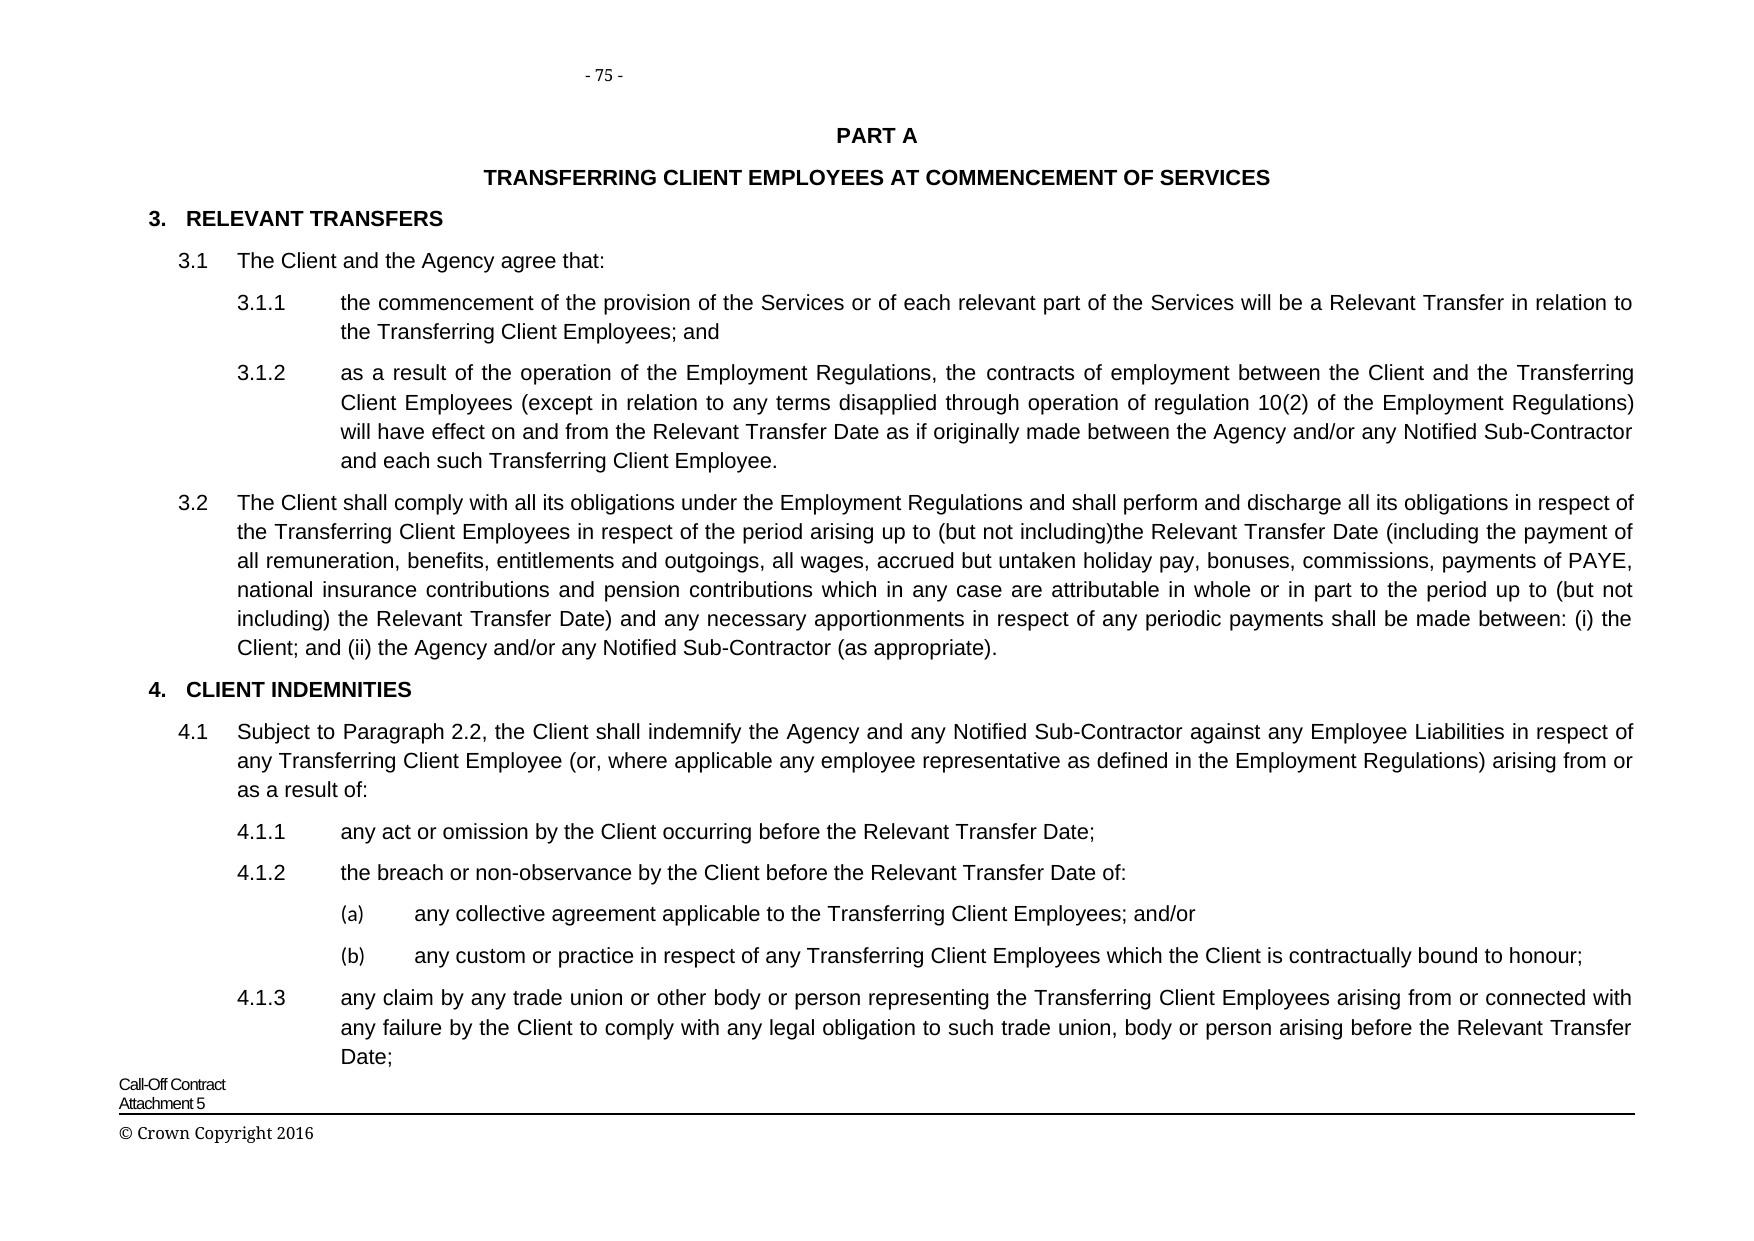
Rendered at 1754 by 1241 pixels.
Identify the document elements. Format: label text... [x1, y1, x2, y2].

text The Client and the Agency agree that: [178, 244, 1635, 273]
subtitle Client INDEMNITIES [148, 673, 1635, 702]
text as a result of the operation of the Employment Regulations, the contracts of employment between the Client and the Transferring Client Employees (except in relation to any terms disapplied through operation of regulation 10(2) of the Employment Regulations) will have effect on and from the Relevant Transfer Date as if originally made between the Agency and/or any Notified Sub-Contractor and each such Transferring Client Employee. [237, 356, 1635, 473]
subtitle RELEVANT TRANSFERS [148, 202, 1635, 231]
text any claim by any trade union or other body or person representing the Transferring Client Employees arising from or connected with any failure by the Client to comply with any legal obligation to such trade union, body or person arising before the Relevant Transfer Date; [237, 981, 1635, 1069]
text Subject to Paragraph 2.2, the Client shall indemnify the Agency and any Notified Sub-Contractor against any Employee Liabilities in respect of any Transferring Client Employee (or, where applicable any employee representative as defined in the Employment Regulations) arising from or as a result of: [178, 714, 1635, 802]
text the commencement of the provision of the Services or of each relevant part of the Services will be a Relevant Transfer in relation to the Transferring Client Employees; and [237, 285, 1635, 344]
text any act or omission by the Client occurring before the Relevant Transfer Date; [237, 814, 1635, 844]
text any collective agreement applicable to the Transferring Client Employees; and/or [340, 898, 1635, 927]
text PART A [119, 119, 1635, 148]
text The Client shall comply with all its obligations under the Employment Regulations and shall perform and discharge all its obligations in respect of the Transferring Client Employees in respect of the period arising up to (but not including)the Relevant Transfer Date (including the payment of all remuneration, benefits, entitlements and outgoings, all wages, accrued but untaken holiday pay, bonuses, commissions, payments of PAYE, national insurance contributions and pension contributions which in any case are attributable in whole or in part to the period up to (but not including) the Relevant Transfer Date) and any necessary apportionments in respect of any periodic payments shall be made between: (i) the Client; and (ii) the Agency and/or any Notified Sub-Contractor (as appropriate). [178, 485, 1635, 660]
text any custom or practice in respect of any Transferring Client Employees which the Client is contractually bound to honour; [340, 939, 1635, 969]
text the breach or non-observance by the Client before the Relevant Transfer Date of: [237, 856, 1635, 885]
text Transferring Client Employees at commencement of Services [119, 160, 1635, 189]
